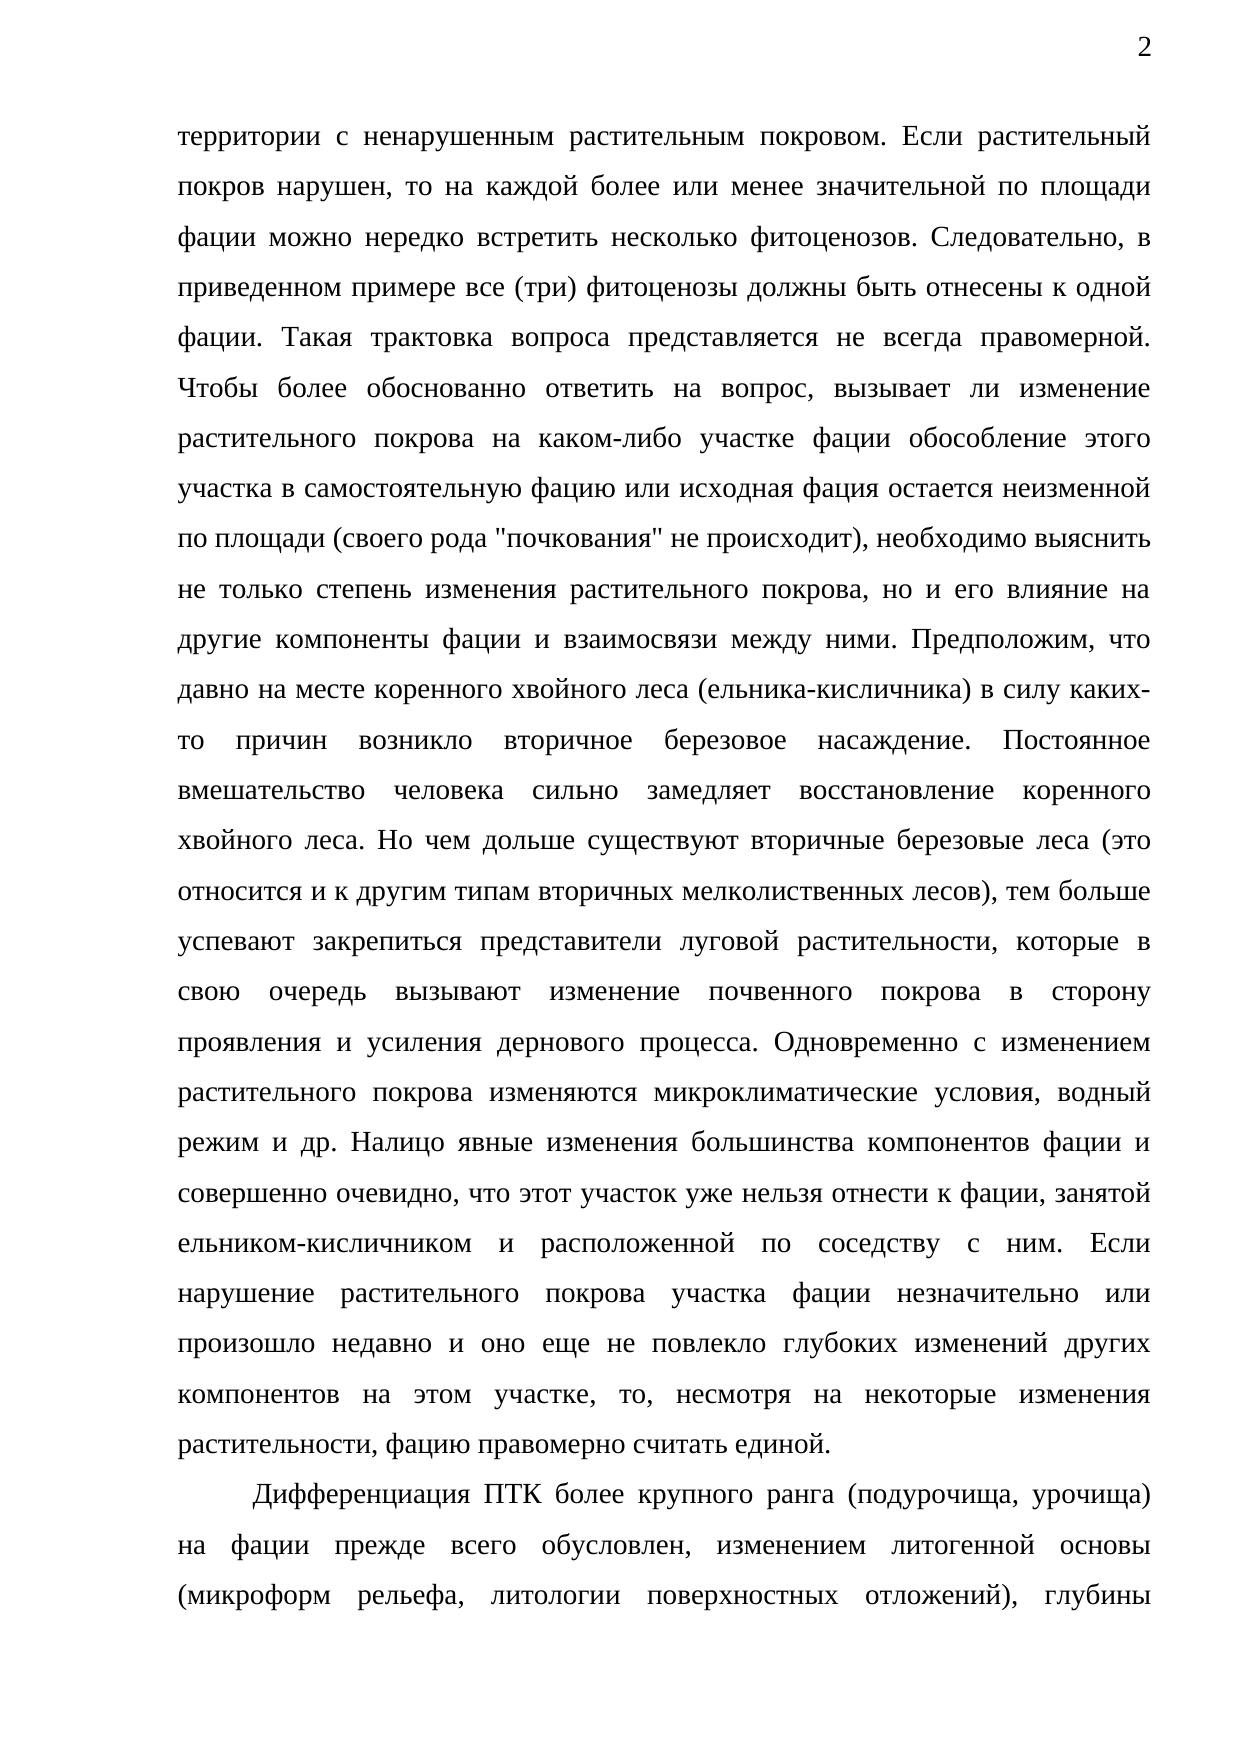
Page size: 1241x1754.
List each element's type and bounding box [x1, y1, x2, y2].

text [177, 118, 1152, 1460]
text [177, 1477, 1152, 1611]
